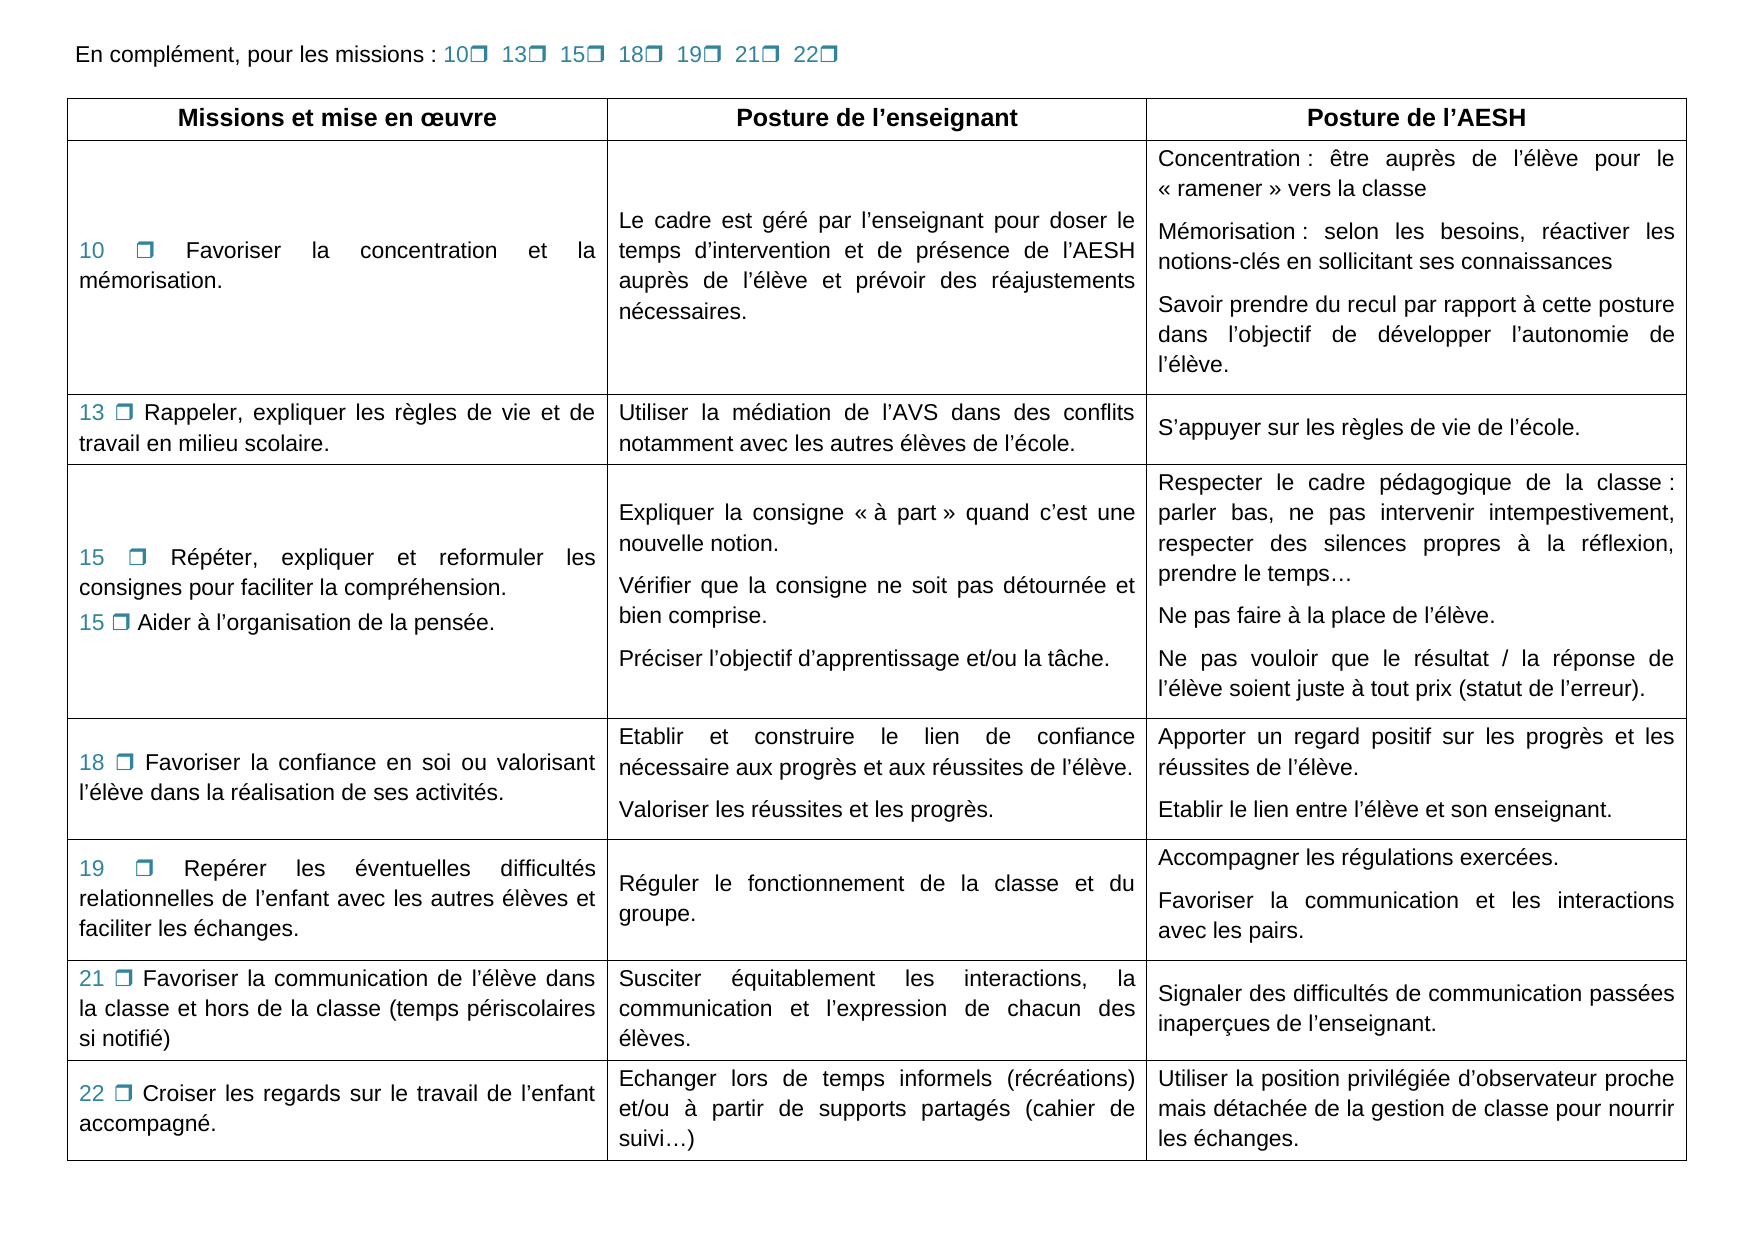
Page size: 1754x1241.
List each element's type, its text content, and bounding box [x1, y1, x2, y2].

table_cell Susciter équitablement les interactions, la communication et l’expression de chacun des élèves. [608, 961, 1146, 1060]
table_cell Apporter un regard positif sur les progrès et les réussites de l’élève. Etablir le lien entre l’élève et son enseignant. [1147, 719, 1686, 839]
table_cell 10 Favoriser la concentration et la mémorisation. [68, 141, 607, 394]
table_cell 22 Croiser les regards sur le travail de l’enfant accompagné. [68, 1061, 607, 1160]
table_cell Accompagner les régulations exercées. Favoriser la communication et les interactions avec les pairs. [1147, 840, 1686, 960]
table_cell Le cadre est géré par l’enseignant pour doser le temps d’intervention et de présence de l’AESH auprès de l’élève et prévoir des réajustements nécessaires. [608, 141, 1146, 394]
table_cell Utiliser la position privilégiée d’observateur proche mais détachée de la gestion de classe pour nourrir les échanges. [1147, 1061, 1686, 1160]
table_cell Etablir et construire le lien de confiance nécessaire aux progrès et aux réussites de l’élève. Valoriser les réussites et les progrès. [608, 719, 1146, 839]
table_header Posture de l’enseignant [608, 99, 1146, 140]
table_cell S’appuyer sur les règles de vie de l’école. [1147, 395, 1686, 464]
table_cell 15 Répéter, expliquer et reformuler les consignes pour faciliter la compréhension. 15 Aider à l’organisation de la pensée. [68, 465, 607, 718]
table_cell Respecter le cadre pédagogique de la classe : parler bas, ne pas intervenir intempestivement, respecter des silences propres à la réflexion, prendre le temps… Ne pas faire à la place de l’élève. Ne pas vouloir que le résultat / la réponse de l’élève soient juste à tout prix (statut de l’erreur). [1147, 465, 1686, 718]
table_cell Concentration : être auprès de l’élève pour le « ramener » vers la classe Mémorisation : selon les besoins, réactiver les notions-clés en sollicitant ses connaissances Savoir prendre du recul par rapport à cette posture dans l’objectif de développer l’autonomie de l’élève. [1147, 141, 1686, 394]
table_cell Expliquer la consigne « à part » quand c’est une nouvelle notion. Vérifier que la consigne ne soit pas détournée et bien comprise. Préciser l’objectif d’apprentissage et/ou la tâche. [608, 465, 1146, 718]
table_header Posture de l’AESH [1147, 99, 1686, 140]
text En complément, pour les missions : 10 13 15 18 19 21 22 [75, 41, 1679, 68]
table_cell Utiliser la médiation de l’AVS dans des conflits notamment avec les autres élèves de l’école. [608, 395, 1146, 464]
table_cell 19 Repérer les éventuelles difficultés relationnelles de l’enfant avec les autres élèves et faciliter les échanges. [68, 840, 607, 960]
table_cell 18 Favoriser la confiance en soi ou valorisant l’élève dans la réalisation de ses activités. [68, 719, 607, 839]
table_cell Signaler des difficultés de communication passées inaperçues de l’enseignant. [1147, 961, 1686, 1060]
table_cell 21 Favoriser la communication de l’élève dans la classe et hors de la classe (temps périscolaires si notifié) [68, 961, 607, 1060]
table_cell Echanger lors de temps informels (récréations) et/ou à partir de supports partagés (cahier de suivi…) [608, 1061, 1146, 1160]
table_cell Réguler le fonctionnement de la classe et du groupe. [608, 840, 1146, 960]
table_cell 13 Rappeler, expliquer les règles de vie et de travail en milieu scolaire. [68, 395, 607, 464]
table_header Missions et mise en œuvre [68, 99, 607, 140]
